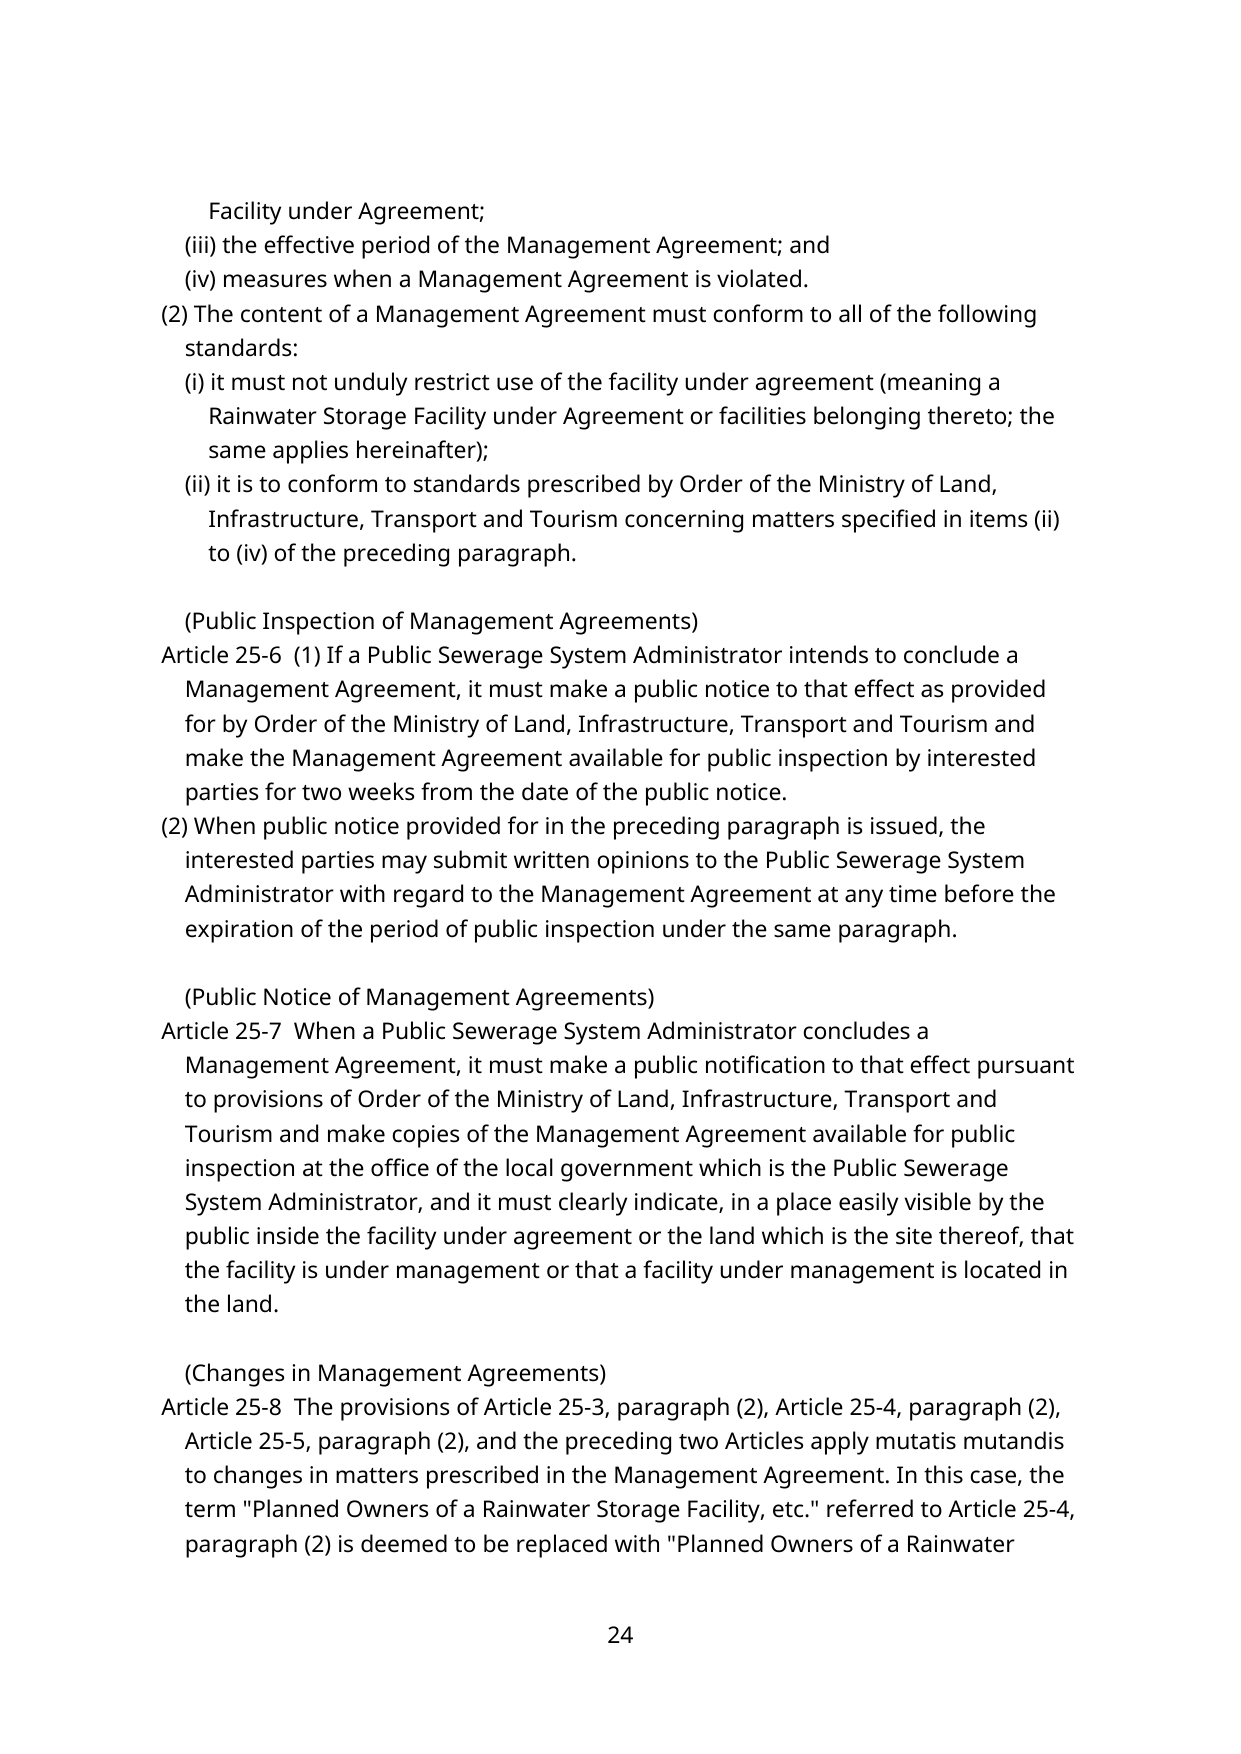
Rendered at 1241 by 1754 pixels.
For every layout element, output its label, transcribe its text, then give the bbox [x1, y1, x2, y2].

text (Public Inspection of Management Agreements) [184, 604, 1079, 638]
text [161, 1389, 1079, 1560]
text (iv) measures when a Management Agreement is violated. [184, 262, 1079, 296]
text (Public Notice of Management Agreements) [184, 979, 1079, 1014]
text Article 25-6 (1) If a Public Sewerage System Administrator intends to conclude a Management Agreement, it must make a public notice to that effect as provided for by Order of the Ministry of Land, Infrastructure, Transport and Tourism and make the Management Agreement available for public inspection by interested parties for two weeks from the date of the public notice. [161, 638, 1079, 809]
text (i) it must not unduly restrict use of the facility under agreement (meaning a Rainwater Storage Facility under Agreement or facilities belonging thereto; the same applies hereinafter); [184, 364, 1079, 467]
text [184, 194, 1079, 228]
text (ii) it is to conform to standards prescribed by Order of the Ministry of Land, Infrastructure, Transport and Tourism concerning matters specified in items (ii) to (iv) of the preceding paragraph. [184, 467, 1079, 569]
text (2) When public notice provided for in the preceding paragraph is issued, the interested parties may submit written opinions to the Public Sewerage System Administrator with regard to the Management Agreement at any time before the expiration of the period of public inspection under the same paragraph. [161, 809, 1079, 945]
text (iii) the effective period of the Management Agreement; and [184, 228, 1079, 262]
text (Changes in Management Agreements) [184, 1355, 1079, 1389]
text (2) The content of a Management Agreement must conform to all of the following standards: [161, 296, 1079, 364]
text Article 25-7 When a Public Sewerage System Administrator concludes a Management Agreement, it must make a public notification to that effect pursuant to provisions of Order of the Ministry of Land, Infrastructure, Transport and Tourism and make copies of the Management Agreement available for public inspection at the office of the local government which is the Public Sewerage System Administrator, and it must clearly indicate, in a place easily visible by the public inside the facility under agreement or the land which is the site thereof, that the facility is under management or that a facility under management is located in the land. [161, 1014, 1079, 1321]
